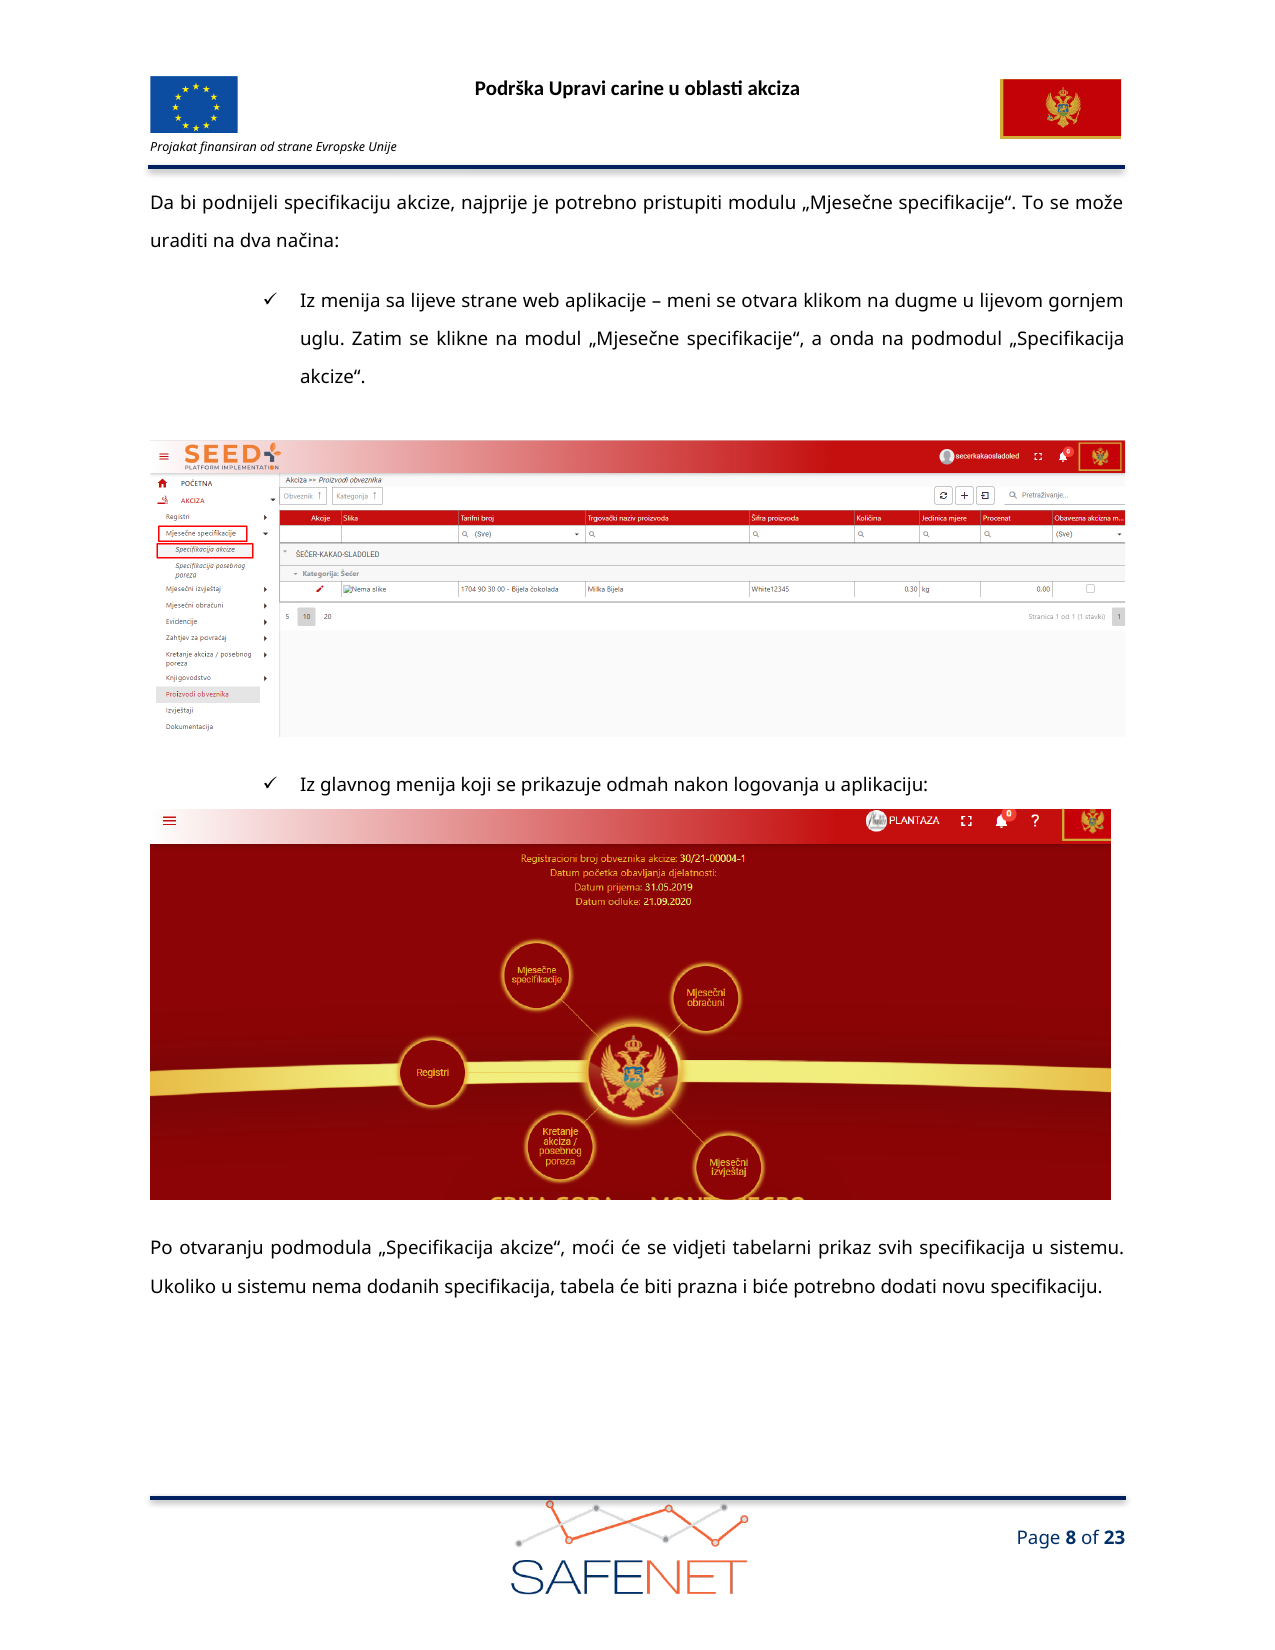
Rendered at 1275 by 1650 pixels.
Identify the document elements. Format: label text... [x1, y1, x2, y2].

picture [511, 1500, 749, 1596]
picture [1000, 79, 1123, 139]
text Po otvaranju podmodula „Specifikacija akcize“, moći će se vidjeti tabelarni prikaz svih specifikacija u sistemu. Ukoliko u sistemu nema dodanih specifikacija, tabela će biti prazna i biće potrebno dodati novu specifikaciju. [150, 1235, 1125, 1298]
picture [150, 809, 1111, 1200]
list Iz menija sa lijeve strane web aplikacije – meni se otvara klikom na dugme u lijevom gornjem uglu. Zatim se klikne na modul „Mjesečne specifikacije“, a onda na podmodul „Specifikacija akcize“. [262, 287, 1125, 389]
picture [150, 439, 1125, 737]
list Iz glavnog menija koji se prikazuje odmah nakon logovanja u aplikaciju: [262, 771, 1125, 797]
picture [150, 76, 238, 133]
text Da bi podnijeli specifikaciju akcize, najprije je potrebno pristupiti modulu „Mjesečne specifikacije“. To se može uraditi na dva načina: [150, 189, 1125, 253]
